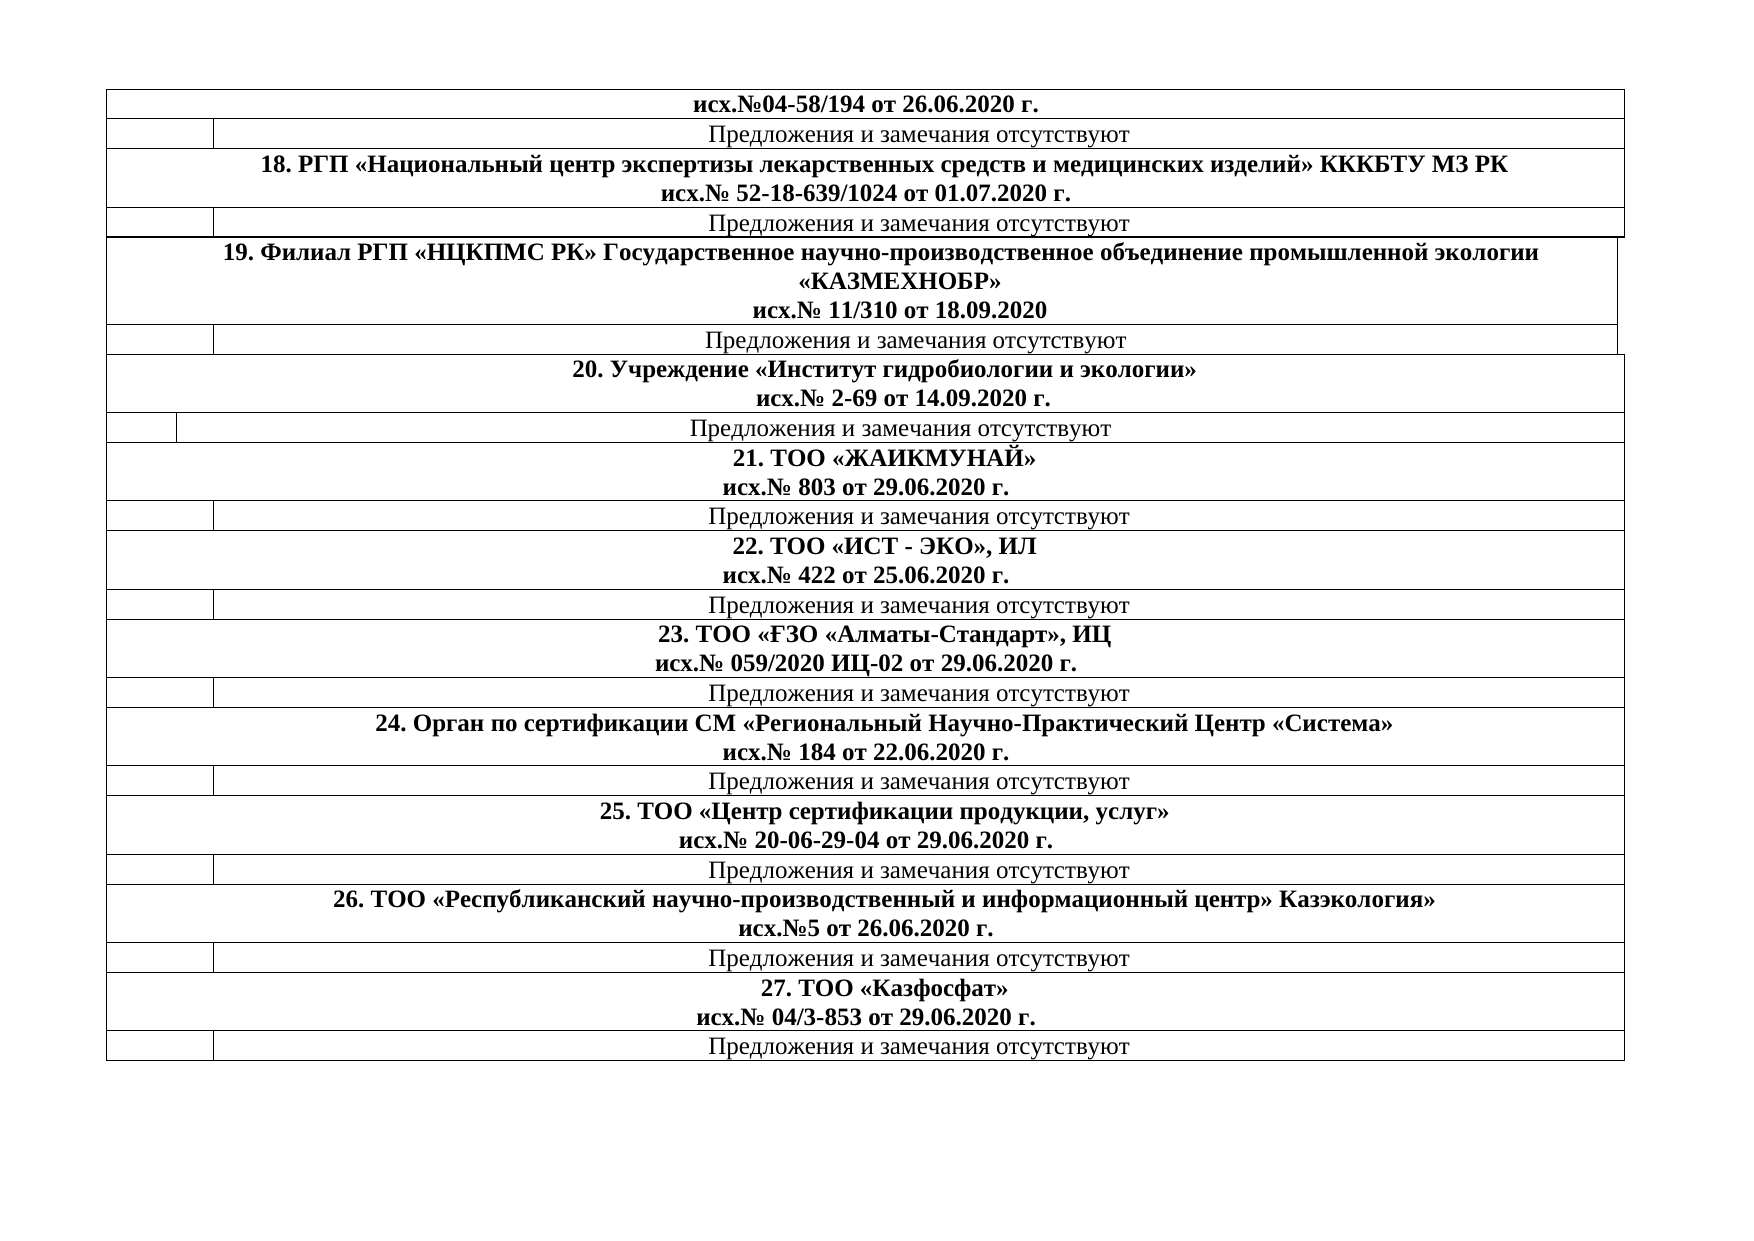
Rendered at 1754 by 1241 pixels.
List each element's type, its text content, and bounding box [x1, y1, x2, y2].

table_cell [107, 855, 213, 883]
table_cell Предложения и замечания отсутствуют [177, 413, 1624, 442]
table_cell [107, 501, 213, 530]
table_cell Предложения и замечания отсутствуют [214, 766, 1624, 795]
table_cell Предложения и замечания отсутствуют [214, 943, 1624, 972]
table_cell Предложения и замечания отсутствуют [214, 678, 1624, 707]
table_cell [107, 208, 213, 236]
table_cell [107, 325, 213, 353]
table_cell ТОО «ҒЗО «Алматы-Стандарт», ИЦ исх.№ 059/2020 ИЦ-02 от 29.06.2020 г. [107, 620, 1624, 677]
table_cell Предложения и замечания отсутствуют [214, 325, 1617, 353]
table_cell Предложения и замечания отсутствуют [214, 1031, 1624, 1060]
table_cell Орган по сертификации СМ «Региональный Научно-Практический Центр «Система» исх.№ 184 от 22.06.2020 г. [107, 708, 1624, 765]
table_cell ТОО «ЖАИКМУНАЙ» исх.№ 803 от 29.06.2020 г. [107, 443, 1624, 500]
table_cell [107, 1031, 213, 1060]
table_cell Учреждение «Институт гидробиологии и экологии» исх.№ 2-69 от 14.09.2020 г. [107, 355, 1624, 412]
table_cell [107, 678, 213, 707]
table_cell ТОО «Республиканский научно-производственный и информационный центр» Казэкология» исх.№5 от 26.06.2020 г. [107, 885, 1624, 942]
table_cell [107, 119, 213, 148]
table_cell [107, 413, 176, 442]
table_cell Предложения и замечания отсутствуют [214, 855, 1624, 883]
table_cell Предложения и замечания отсутствуют [214, 501, 1624, 530]
table_cell [107, 943, 213, 972]
table_cell Предложения и замечания отсутствуют [214, 208, 1624, 236]
table_cell Предложения и замечания отсутствуют [214, 590, 1624, 618]
table_cell ТОО «Казфосфат» исх.№ 04/3-853 от 29.06.2020 г. [107, 973, 1624, 1030]
table_cell ТОО «Центр сертификации продукции, услуг» исх.№ 20-06-29-04 от 29.06.2020 г. [107, 796, 1624, 854]
table_cell РГП «Национальный центр экспертизы лекарственных средств и медицинских изделий» КККБТУ МЗ РК исх.№ 52-18-639/1024 от 01.07.2020 г. [107, 149, 1624, 207]
table_cell [107, 766, 213, 795]
table_cell Предложения и замечания отсутствуют [214, 119, 1624, 148]
table_cell Филиал РГП «НЦКПМС РК» Государственное научно-производственное объединение промышленной экологии «КАЗМЕХНОБР» исх.№ 11/310 от 18.09.2020 [107, 238, 1617, 324]
table_cell ТОО «ИСТ - ЭКО», ИЛ исх.№ 422 от 25.06.2020 г. [107, 531, 1624, 589]
table_cell [107, 590, 213, 618]
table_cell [107, 90, 1624, 118]
